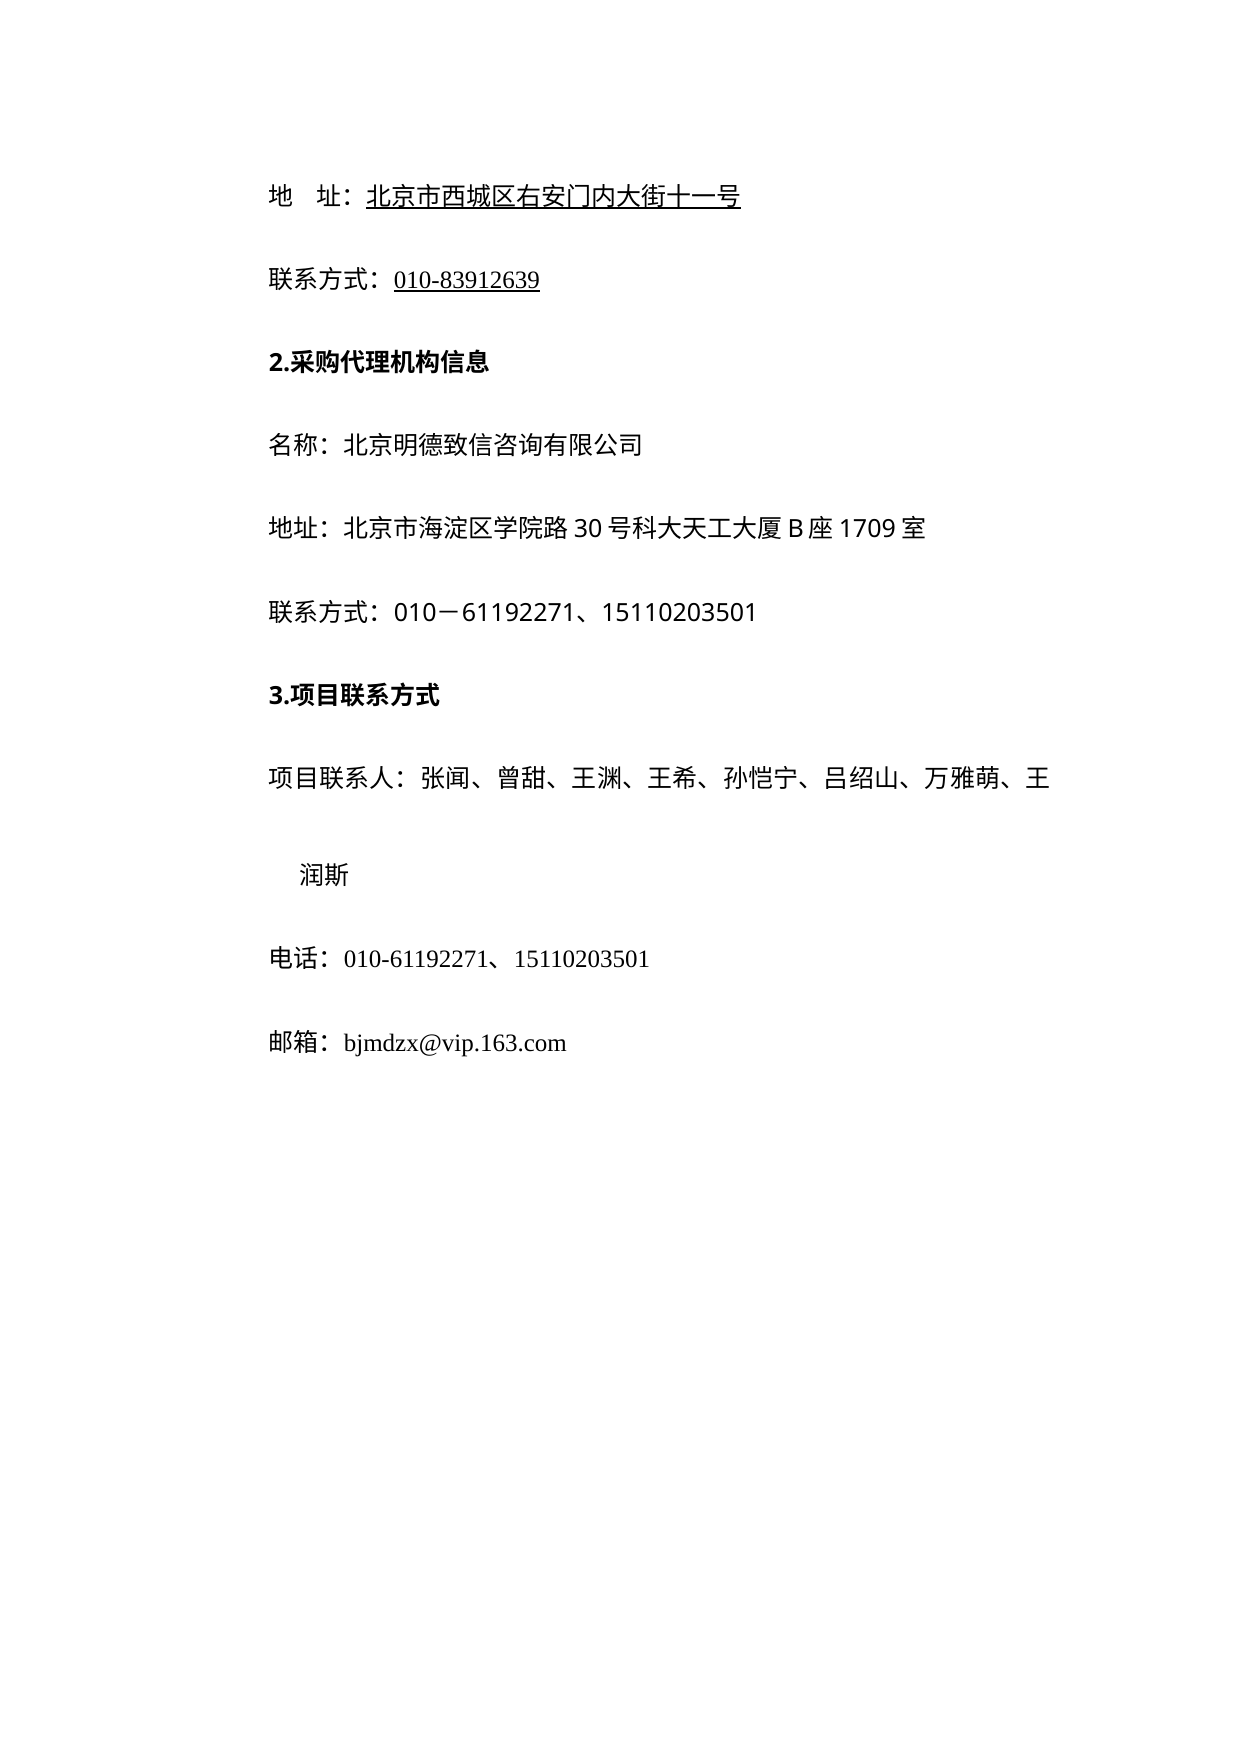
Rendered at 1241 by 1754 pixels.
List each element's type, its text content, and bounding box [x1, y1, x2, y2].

text 项目联系人：张闻、曾甜、王渊、王希、孙恺宁、吕绍山、万雅萌、王润斯 [269, 744, 1053, 906]
text 地址：北京市海淀区学院路30号科大天工大厦B座1709室 [269, 494, 1053, 559]
text 邮箱：bjmdzx@vip.163.com [269, 1008, 1053, 1073]
text 2.采购代理机构信息 [269, 328, 1053, 393]
text 地 址：北京市西城区右安门内大街十一号 [269, 162, 1053, 227]
text 电话：010-61192271、15110203501 [269, 924, 1053, 989]
text 联系方式：010-83912639 [269, 245, 1053, 310]
text 联系方式：010－61192271、15110203501 [269, 578, 1053, 643]
text 3.项目联系方式 [269, 661, 1053, 726]
text 名称：北京明德致信咨询有限公司 [269, 411, 1053, 476]
